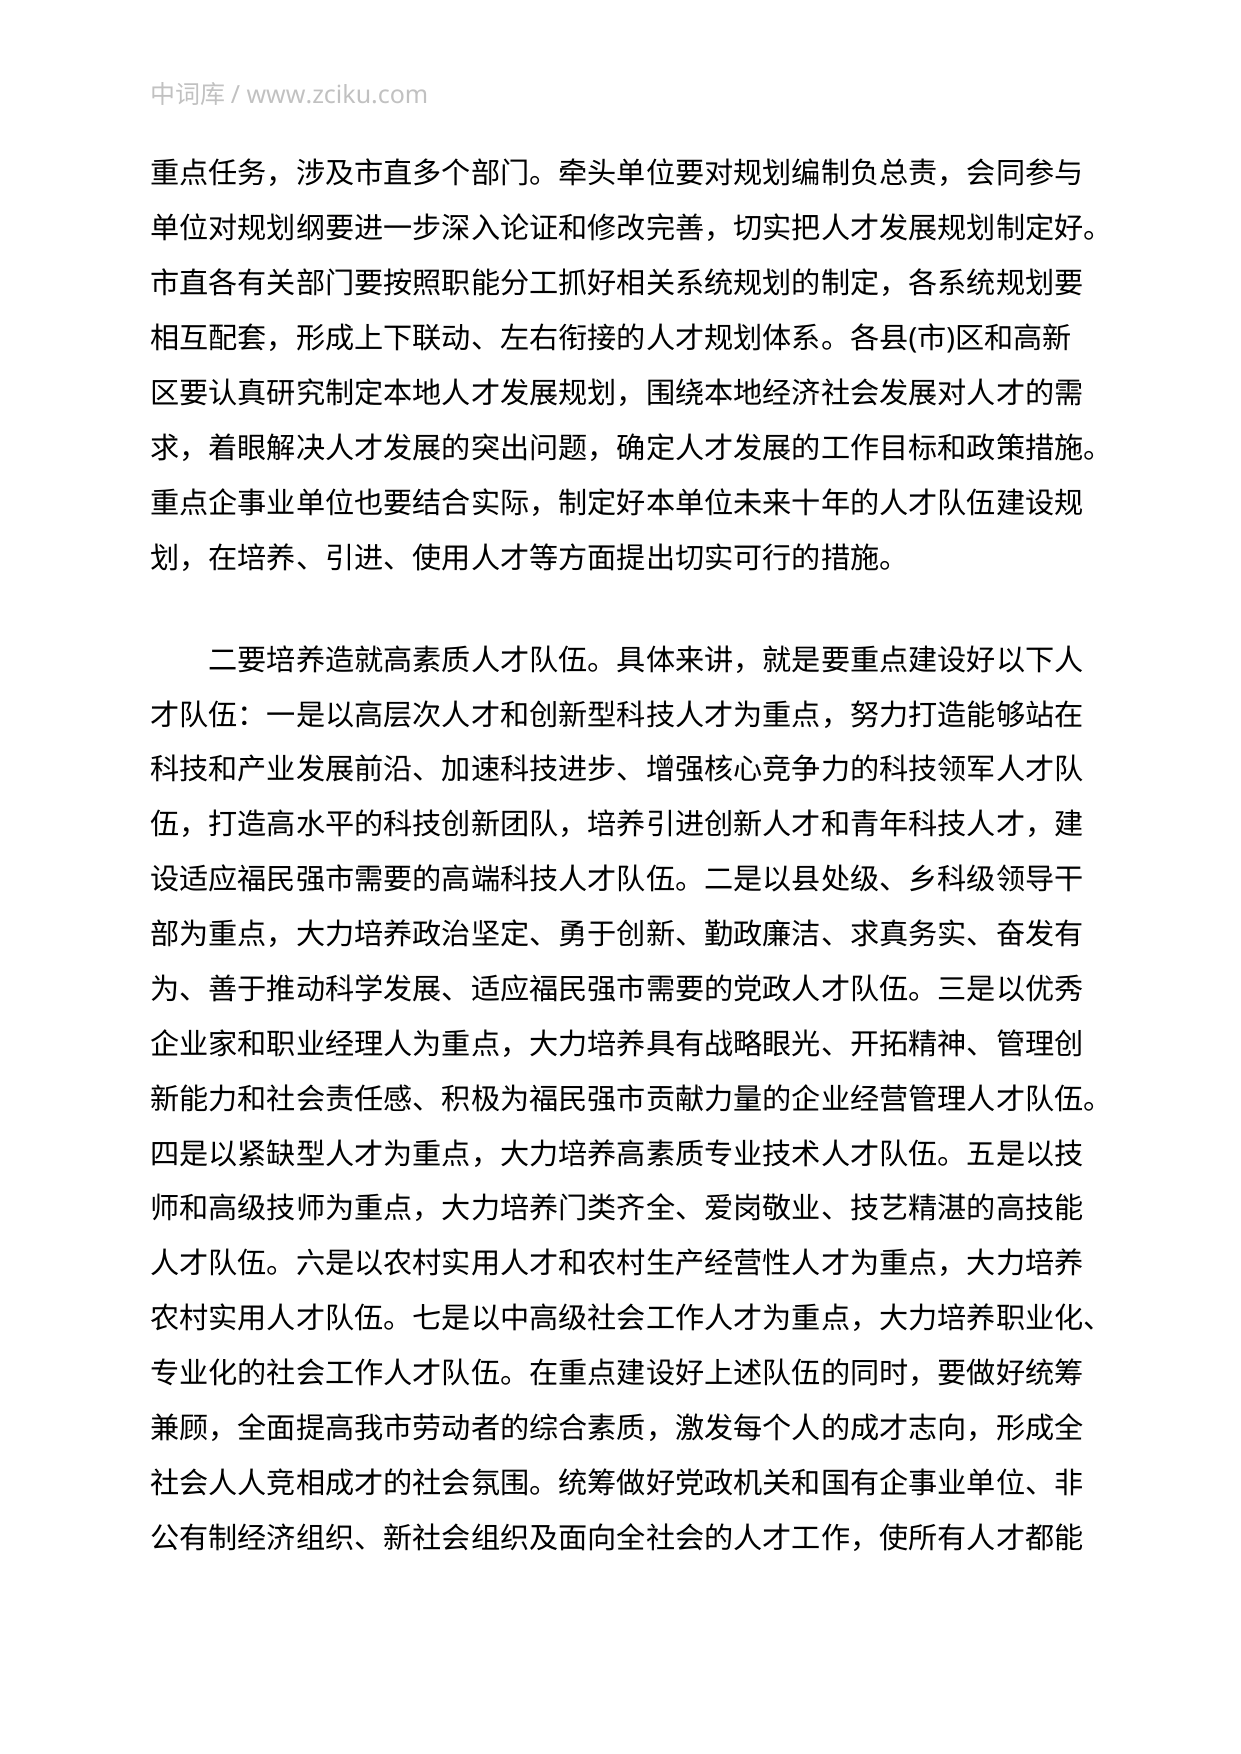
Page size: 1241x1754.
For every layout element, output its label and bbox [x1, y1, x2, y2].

text [150, 150, 1090, 577]
text [150, 636, 1090, 1557]
